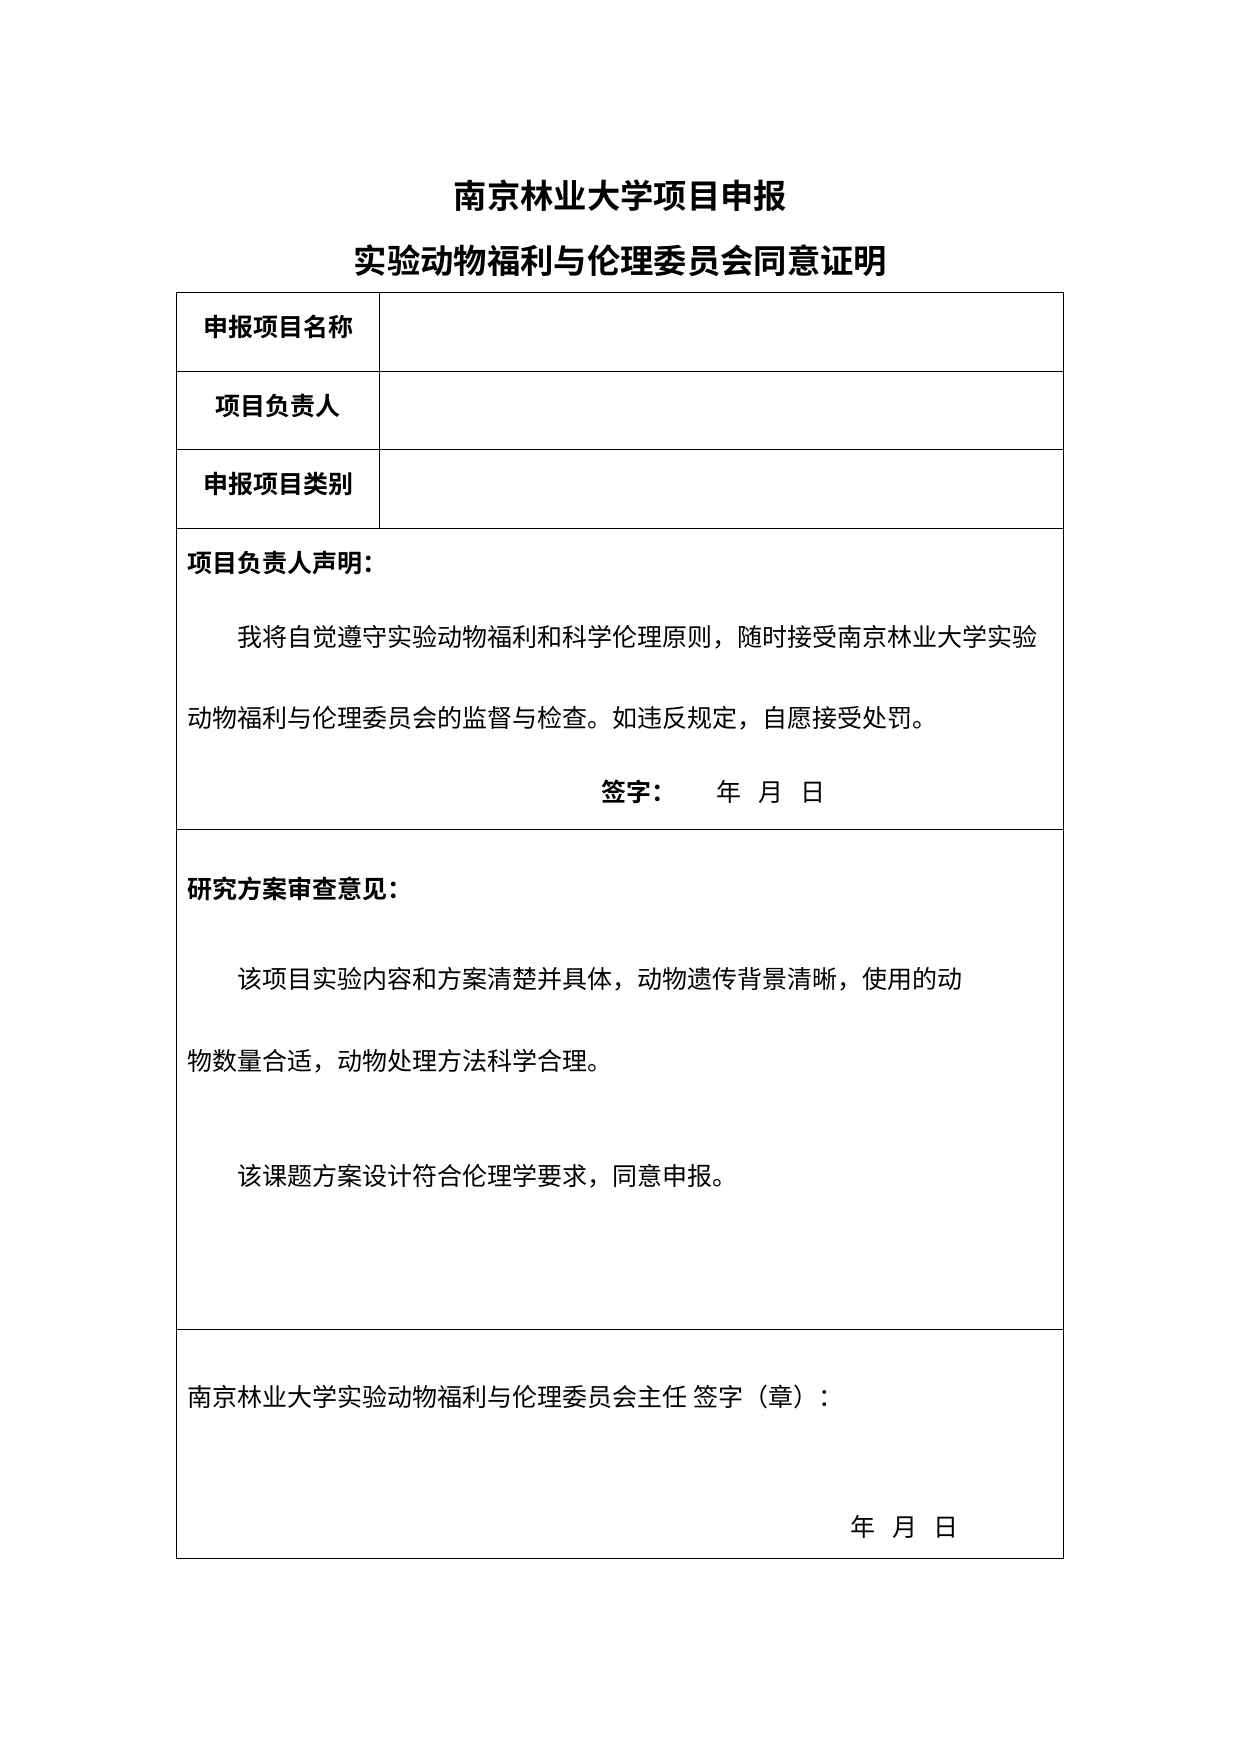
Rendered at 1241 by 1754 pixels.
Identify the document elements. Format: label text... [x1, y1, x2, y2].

table_cell 南京林业大学实验动物福利与伦理委员会主任 签字（章）： 年 月 日 [177, 1330, 1063, 1558]
table_cell [380, 450, 1063, 528]
table_cell [380, 372, 1063, 449]
table_cell 项目负责人声明： 我将自觉遵守实验动物福利和科学伦理原则，随时接受南京林业大学实验动物福利与伦理委员会的监督与检查。如违反规定，自愿接受处罚。 签字： 年 月 日 [177, 529, 1063, 829]
table_header 申报项目名称 [177, 293, 379, 371]
table_cell 申报项目类别 [177, 450, 379, 528]
table_cell 项目负责人 [177, 372, 379, 449]
table_cell 研究方案审查意见： 该项目实验内容和方案清楚并具体，动物遗传背景清晰，使用的动物数量合适，动物处理方法科学合理。 该课题方案设计符合伦理学要求，同意申报。 [177, 830, 1063, 1329]
table_header [380, 293, 1063, 371]
text 实验动物福利与伦理委员会同意证明 [187, 227, 1053, 292]
text 南京林业大学项目申报 [187, 162, 1053, 227]
